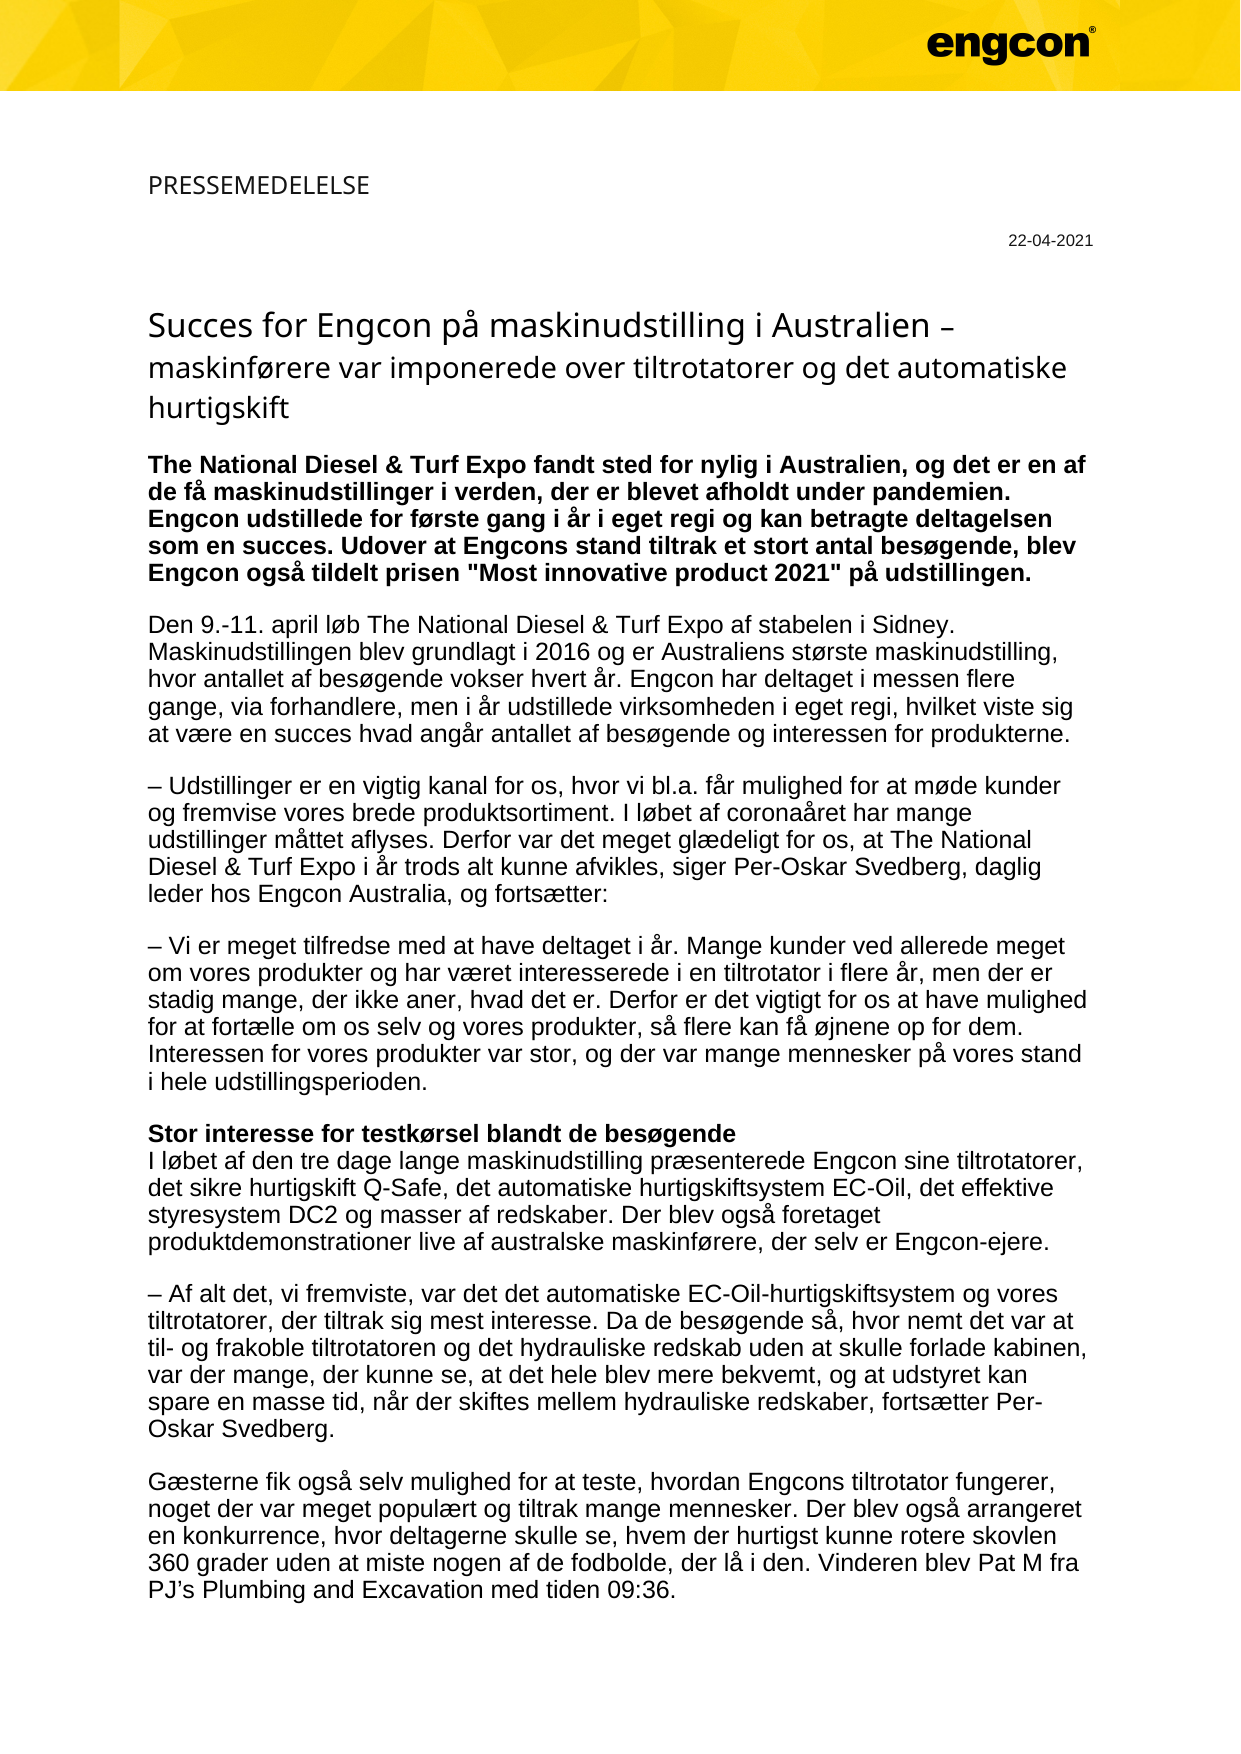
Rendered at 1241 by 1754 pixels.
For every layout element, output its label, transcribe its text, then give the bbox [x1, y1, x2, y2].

text Den 9.-11. april løb The National Diesel & Turf Expo af stabelen i Sidney. Maskinudstillingen blev grundlagt i 2016 og er Australiens største maskinudstilling, hvor antallet af besøgende vokser hvert år. Engcon har deltaget i messen flere gange, via forhandlere, men i år udstillede virksomheden i eget regi, hvilket viste sig at være en succes hvad angår antallet af besøgende og interessen for produkterne. [148, 612, 1093, 747]
text Gæsterne fik også selv mulighed for at teste, hvordan Engcons tiltrotator fungerer, noget der var meget populært og tiltrak mange mennesker. Der blev også arrangeret en konkurrence, hvor deltagerne skulle se, hvem der hurtigst kunne rotere skovlen 360 grader uden at miste nogen af de fodbolde, der lå i den. Vinderen blev Pat M fra PJ’s Plumbing and Excavation med tiden 09:36. [148, 1468, 1093, 1604]
picture [0, 0, 1241, 91]
text – Af alt det, vi fremviste, var det det automatiske EC-Oil-hurtigskiftsystem og vores tiltrotatorer, der tiltrak sig mest interesse. Da de besøgende så, hvor nemt det var at til- og frakoble tiltrotatoren og det hydrauliske redskab uden at skulle forlade kabinen, var der mange, der kunne se, at det hele blev mere bekvemt, og at udstyret kan spare en masse tid, når der skiftes mellem hydrauliske redskaber, fortsætter Per-Oskar Svedberg. [148, 1281, 1093, 1443]
text The National Diesel & Turf Expo fandt sted for nylig i Australien, og det er en af de få maskinudstillinger i verden, der er blevet afholdt under pandemien. Engcon udstillede for første gang i år i eget regi og kan betragte deltagelsen som en succes. Udover at Engcons stand tiltrak et stort antal besøgende, blev Engcon også tildelt prisen "Most innovative product 2021" på udstillingen. [148, 452, 1093, 587]
text Stor interesse for testkørsel blandt de besøgende I løbet af den tre dage lange maskinudstilling præsenterede Engcon sine tiltrotatorer, det sikre hurtigskift Q-Safe, det automatiske hurtigskiftsystem EC-Oil, det effektive styresystem DC2 og masser af redskaber. Der blev også foretaget produktdemonstrationer live af australske maskinførere, der selv er Engcon-ejere. [148, 1120, 1093, 1256]
text PRESSEMEDELELSE [148, 173, 1093, 200]
subtitle Succes for Engcon på maskinudstilling i Australien – maskinførere var imponerede over tiltrotatorer og det automatiske hurtigskift [148, 302, 1093, 427]
text 22-04-2021 [148, 225, 1093, 252]
text – Udstillinger er en vigtig kanal for os, hvor vi bl.a. får mulighed for at møde kunder og fremvise vores brede produktsortiment. I løbet af coronaåret har mange udstillinger måttet aflyses. Derfor var det meget glædeligt for os, at The National Diesel & Turf Expo i år trods alt kunne afvikles, siger Per-Oskar Svedberg, daglig leder hos Engcon Australia, og fortsætter: [148, 772, 1093, 908]
text – Vi er meget tilfredse med at have deltaget i år. Mange kunder ved allerede meget om vores produkter og har været interesserede i en tiltrotator i flere år, men der er stadig mange, der ikke aner, hvad det er. Derfor er det vigtigt for os at have mulighed for at fortælle om os selv og vores produkter, så flere kan få øjnene op for dem. Interessen for vores produkter var stor, og der var mange mennesker på vores stand i hele udstillingsperioden. [148, 933, 1093, 1095]
